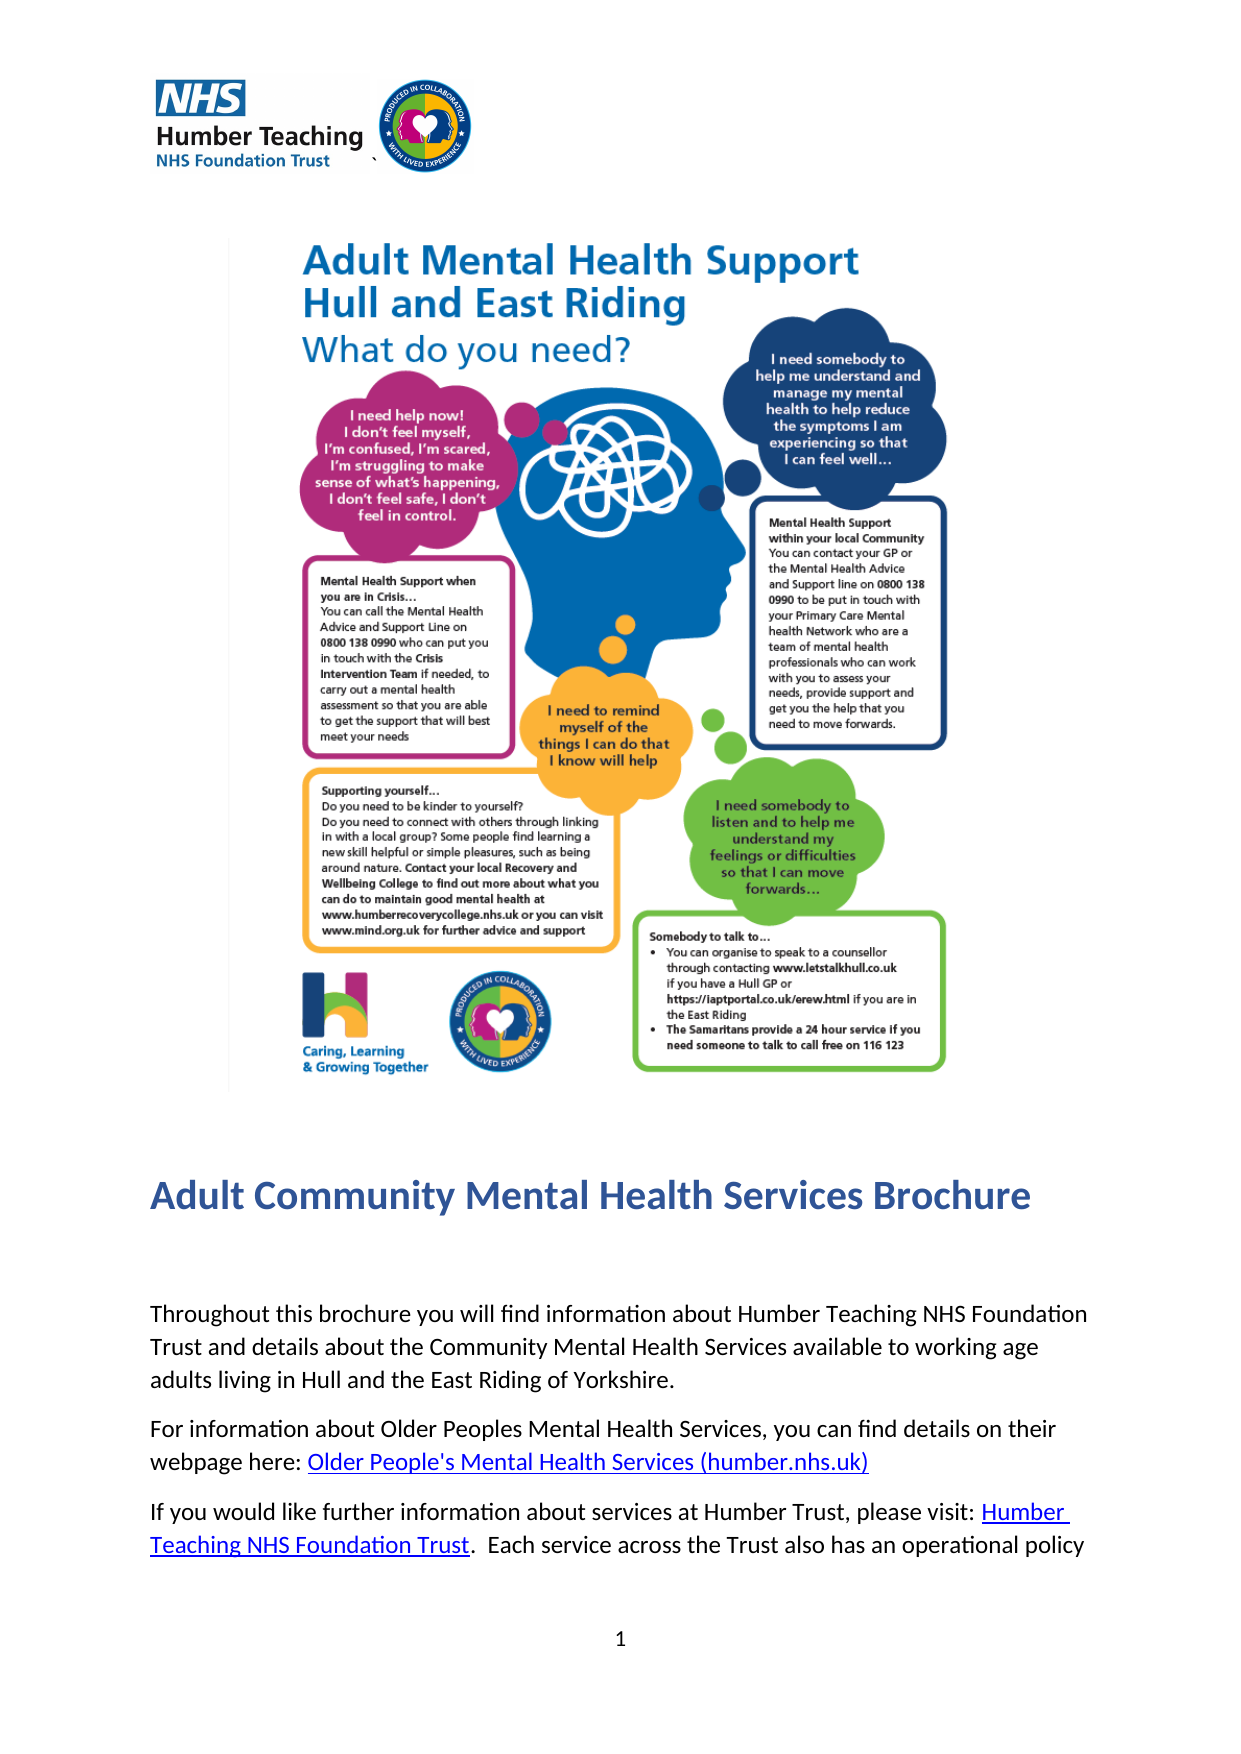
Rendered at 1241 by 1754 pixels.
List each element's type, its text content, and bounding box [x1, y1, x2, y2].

picture [150, 73, 371, 174]
text For information about Older Peoples Mental Health Services, you can find details on their webpage here: Older People's Mental Health Services (humber.nhs.uk) [150, 1414, 1090, 1477]
picture [228, 238, 1012, 1092]
subtitle Adult Community Mental Health Services Brochure [150, 1169, 1090, 1220]
text Throughout this brochure you will find information about Humber Teaching NHS Foundation Trust and details about the Community Mental Health Services available to working age adults living in Hull and the East Riding of Yorkshire. [150, 1298, 1090, 1394]
picture [377, 79, 474, 174]
